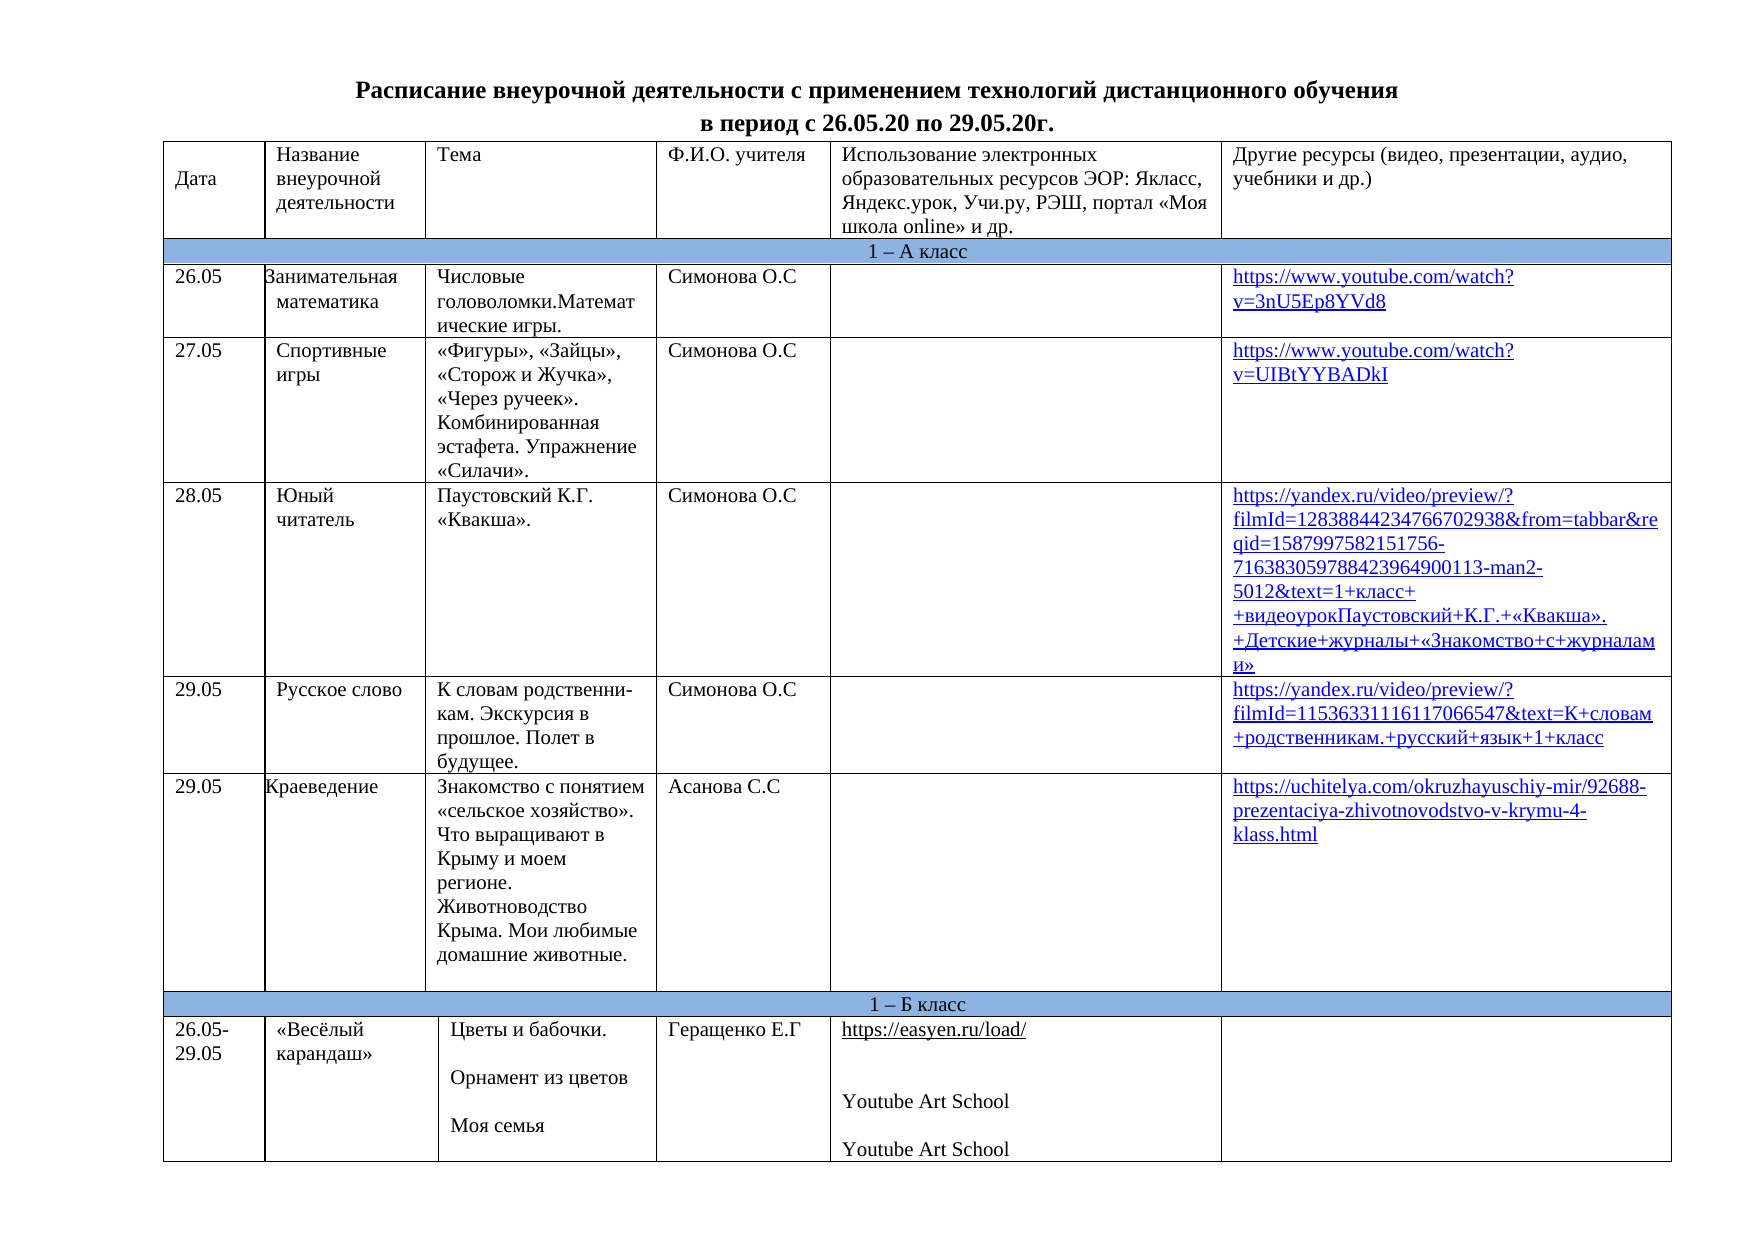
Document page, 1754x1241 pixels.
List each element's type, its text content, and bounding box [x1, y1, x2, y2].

table_cell Знакомство с понятием «сельское хозяйство». Что выращивают в Крыму и моем регионе. Животноводство Крыма. Мои любимые домашние животные. [426, 774, 656, 991]
table_cell Паустовский К.Г. «Квакша». [426, 483, 656, 676]
text в период с 26.05.20 по 29.05.20г. [75, 108, 1679, 137]
table_cell Краеведение [266, 774, 425, 991]
table_header Тема [426, 142, 656, 238]
table_cell Геращенко Е.Г [657, 1017, 830, 1161]
table_cell [1222, 1017, 1671, 1161]
table_cell Занимательная математика [266, 265, 425, 337]
table_cell Симонова О.С [657, 677, 830, 773]
table_cell Симонова О.С [657, 265, 830, 337]
table_cell Спортивные игры [266, 338, 425, 482]
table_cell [831, 1017, 1221, 1161]
table_cell Числовые головоломки.Математические игры. [426, 265, 656, 337]
table_cell https://yandex.ru/video/preview/?filmId=12838844234766702938&from=tabbar&reqid=1587997582151756-716383059788423964900113-man2-5012&text=1+класс++видеоурокПаустовский+К.Г.+«Квакша».+Детские+журналы+«Знакомство+с+журналами» [1222, 483, 1671, 676]
table_cell 1 – Б класс [164, 992, 1671, 1016]
table_cell Асанова С.С [657, 774, 830, 991]
table_cell 29.05 [164, 774, 264, 991]
table_header Дата [164, 142, 264, 238]
table_header Ф.И.О. учителя [657, 142, 830, 238]
table_cell [831, 265, 1221, 337]
table_cell https://yandex.ru/video/preview/?filmId=11536331116117066547&text=К+словам+родственникам.+русский+язык+1+класс [1222, 677, 1671, 773]
table_header Другие ресурсы (видео, презентации, аудио, учебники и др.) [1222, 142, 1671, 238]
table_cell 27.05 [164, 338, 264, 482]
table_cell [831, 483, 1221, 676]
table_cell 1 – А класс [164, 239, 1671, 263]
table_cell К словам родственни-кам. Экскурсия в прошлое. Полет в будущее. [426, 677, 656, 773]
table_cell 26.05-29.05 [164, 1017, 264, 1161]
table_cell Симонова О.С [657, 483, 830, 676]
table_cell 26.05 [164, 265, 264, 337]
text Расписание внеурочной деятельности с применением технологий дистанционного обучения [75, 75, 1679, 104]
table_cell [831, 677, 1221, 773]
table_cell 28.05 [164, 483, 264, 676]
table_cell https://www.youtube.com/watch?v=3nU5Ep8YVd8 [1222, 265, 1671, 337]
table_cell [831, 338, 1221, 482]
table_cell https://www.youtube.com/watch?v=UIBtYYBADkI [1222, 338, 1671, 482]
table_cell «Весёлый карандаш» [266, 1017, 438, 1161]
table_cell Симонова О.С [657, 338, 830, 482]
table_header Название внеурочной деятельности [266, 142, 425, 238]
table_cell https://uchitelya.com/okruzhayuschiy-mir/92688-prezentaciya-zhivotnovodstvo-v-krymu-4-klass.html [1222, 774, 1671, 991]
table_cell Юный читатель [266, 483, 425, 676]
table_cell «Фигуры», «Зайцы», «Сторож и Жучка», «Через ручеек». Комбинированная эстафета. Упражнение «Силачи». [426, 338, 656, 482]
table_header Использование электронных образовательных ресурсов ЭОР: Якласс, Яндекс.урок, Учи.ру, РЭШ, портал «Моя школа online» и др. [831, 142, 1221, 238]
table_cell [439, 1017, 656, 1161]
table_cell Русское слово [266, 677, 425, 773]
table_cell 29.05 [164, 677, 264, 773]
table_cell [831, 774, 1221, 991]
